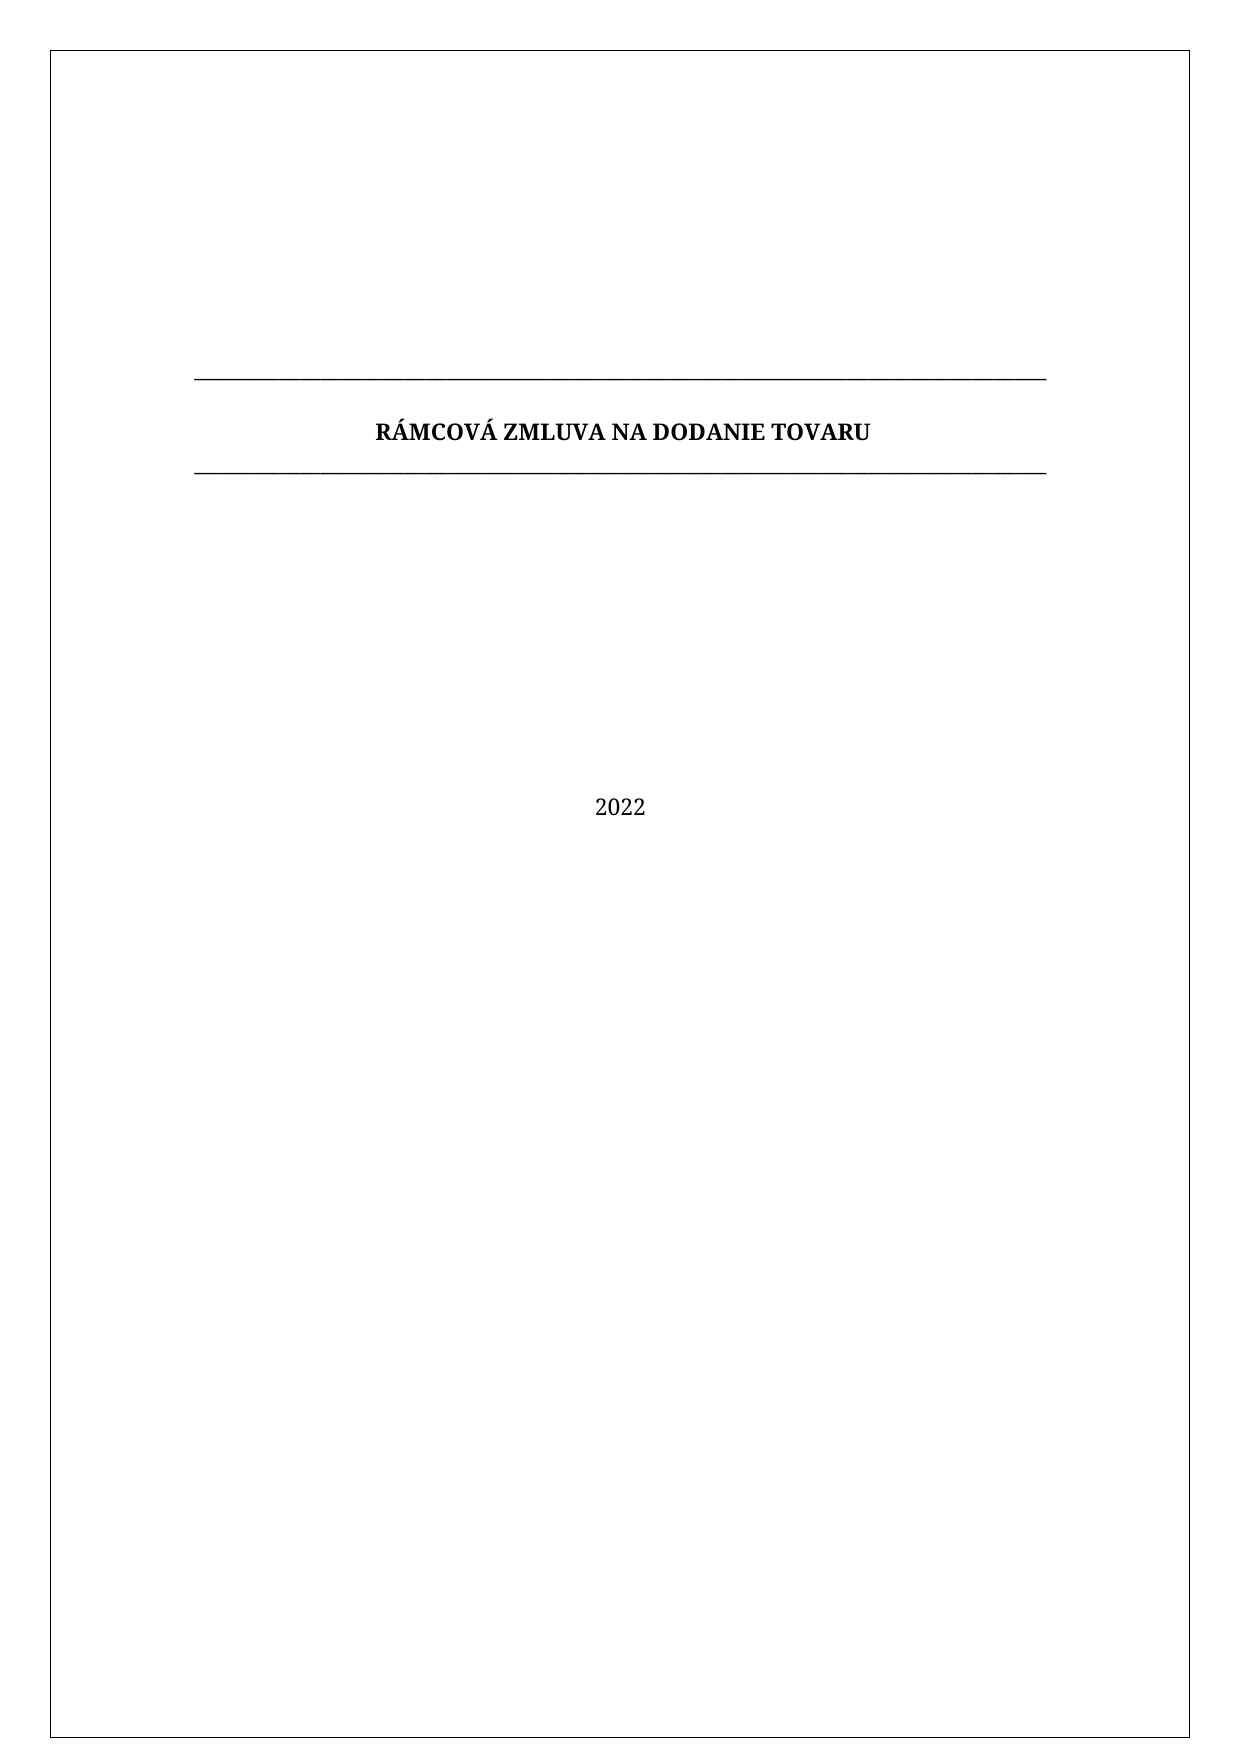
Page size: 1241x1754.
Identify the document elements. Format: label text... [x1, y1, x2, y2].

text 2022 [118, 791, 1122, 822]
text _________________________________________________________________________________ [118, 447, 1122, 478]
text _________________________________________________________________________________ [118, 353, 1122, 385]
text RÁMCOVÁ ZMLUVA NA DODANIE TOVARU [118, 416, 1122, 447]
